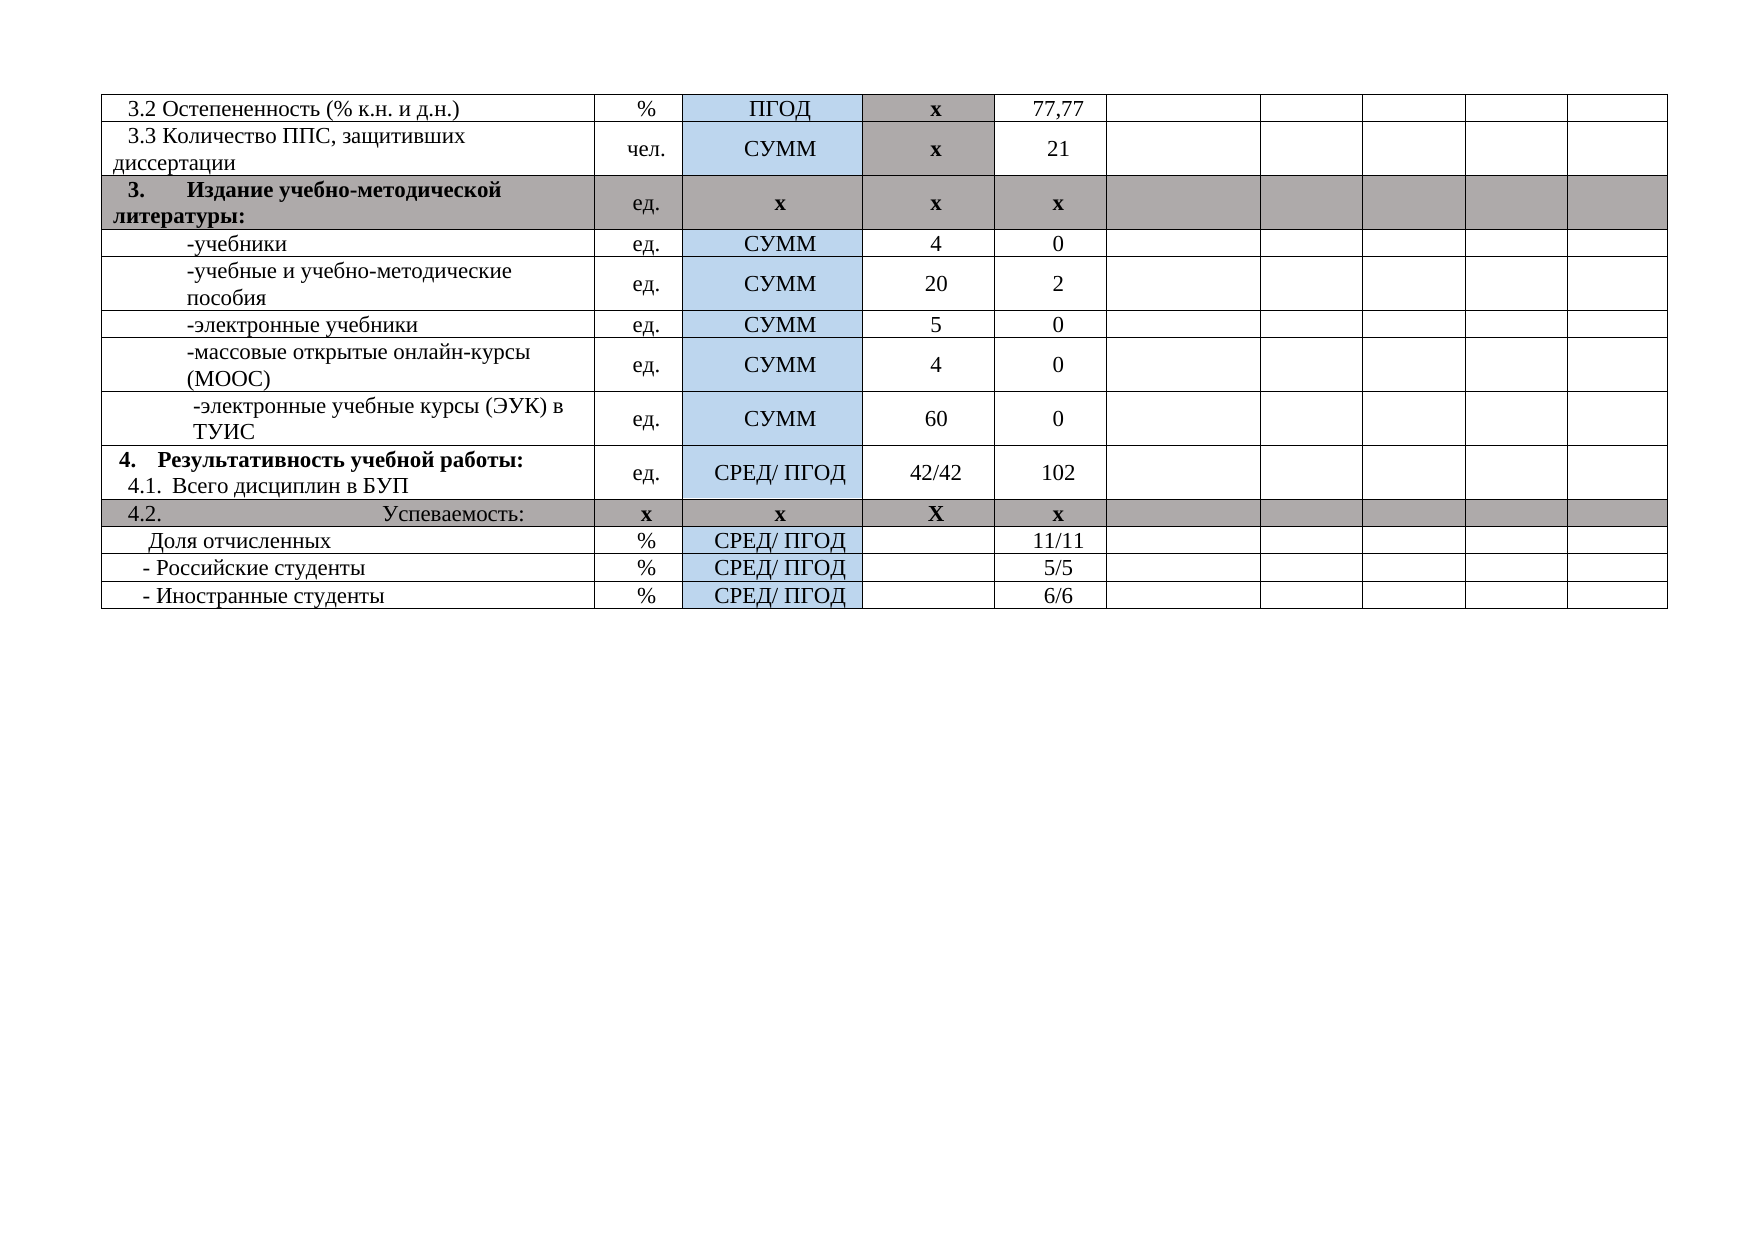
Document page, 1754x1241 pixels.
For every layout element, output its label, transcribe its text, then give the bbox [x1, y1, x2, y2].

table_cell -электронные учебники [102, 311, 594, 337]
table_cell х [683, 176, 862, 229]
table_cell [1568, 311, 1667, 337]
table_cell СРЕД/ ПГОД [683, 446, 862, 498]
table_cell 102 [995, 446, 1106, 498]
table_cell [1363, 230, 1465, 256]
table_cell [1107, 554, 1260, 581]
table_cell [1466, 446, 1567, 498]
table_cell 0 [995, 392, 1106, 445]
table_cell [1466, 230, 1567, 256]
table_cell 2 [995, 257, 1106, 310]
table_cell [1363, 176, 1465, 229]
table_cell % [595, 554, 682, 581]
table_cell [1568, 95, 1667, 121]
table_cell - Российские студенты [102, 554, 594, 581]
table_cell [1363, 582, 1465, 608]
table_cell Результативность учебной работы: Всего дисциплин в БУП [102, 446, 594, 498]
table_cell 0 [995, 230, 1106, 256]
table_cell [1466, 392, 1567, 445]
table_cell 6/6 [995, 582, 1106, 608]
table_cell [1261, 95, 1362, 121]
table_cell ед. [595, 338, 682, 391]
table_cell [1363, 95, 1465, 121]
table_cell 3.3 Количество ППС, защитивших диссертации [102, 122, 594, 175]
table_cell [1466, 122, 1567, 175]
table_cell Доля отчисленных [102, 527, 594, 553]
table_cell [1466, 257, 1567, 310]
table_cell % [595, 527, 682, 553]
table_cell [1107, 230, 1260, 256]
table_cell [1363, 122, 1465, 175]
table_cell [1568, 392, 1667, 445]
table_cell 20 [863, 257, 994, 310]
table_cell [1363, 338, 1465, 391]
table_cell [1261, 582, 1362, 608]
table_cell [1107, 311, 1260, 337]
table_cell 11/11 [995, 527, 1106, 553]
table_cell [1107, 95, 1260, 121]
table_cell [1363, 446, 1465, 498]
table_cell 42/42 [863, 446, 994, 498]
table_cell СРЕД/ ПГОД [683, 582, 862, 608]
table_cell [1466, 338, 1567, 391]
table_cell 60 [863, 392, 994, 445]
table_cell СУММ [683, 392, 862, 445]
table_cell СРЕД/ ПГОД [683, 554, 862, 581]
table_cell [1107, 500, 1260, 526]
table_cell [1107, 176, 1260, 229]
table_cell [1568, 554, 1667, 581]
table_cell -электронные учебные курсы (ЭУК) в ТУИС [102, 392, 594, 445]
table_cell 4 [863, 230, 994, 256]
table_cell [1568, 122, 1667, 175]
table_cell ед. [595, 230, 682, 256]
table_cell х [683, 500, 862, 526]
table_cell [863, 582, 994, 608]
table_cell [1568, 527, 1667, 553]
table_cell [1107, 122, 1260, 175]
table_cell Х [863, 500, 994, 526]
table_cell [1568, 446, 1667, 498]
table_cell ед. [595, 257, 682, 310]
table_cell % [595, 582, 682, 608]
table_cell [1261, 527, 1362, 553]
table_cell [1363, 554, 1465, 581]
table_cell [1363, 392, 1465, 445]
table_cell [1261, 230, 1362, 256]
table_cell 77,77 [995, 95, 1106, 121]
table_cell 0 [995, 311, 1106, 337]
table_cell СРЕД/ ПГОД [683, 527, 862, 553]
table_cell [1466, 176, 1567, 229]
table_cell 4 [863, 338, 994, 391]
table_cell 3.2 Остепененность (% к.н. и д.н.) [102, 95, 594, 121]
table_cell ед. [595, 446, 682, 498]
table_cell х [995, 176, 1106, 229]
table_cell [1261, 500, 1362, 526]
table_cell СУММ [683, 230, 862, 256]
table_cell [1261, 392, 1362, 445]
table_cell [1568, 257, 1667, 310]
table_cell 21 [995, 122, 1106, 175]
table_cell ед. [595, 392, 682, 445]
table_cell [1568, 230, 1667, 256]
table_cell х [595, 500, 682, 526]
table_cell -массовые открытые онлайн-курсы (МООС) [102, 338, 594, 391]
table_cell [1568, 582, 1667, 608]
table_cell [863, 554, 994, 581]
table_cell [1466, 554, 1567, 581]
table_cell ед. [595, 176, 682, 229]
table_cell [1261, 554, 1362, 581]
table_cell [1363, 311, 1465, 337]
table_cell [1107, 582, 1260, 608]
table_cell [1466, 311, 1567, 337]
table_cell [1107, 338, 1260, 391]
table_cell х [995, 500, 1106, 526]
table_cell -учебники [102, 230, 594, 256]
table_cell [1261, 446, 1362, 498]
table_cell [1261, 311, 1362, 337]
table_cell [1363, 527, 1465, 553]
table_cell [1363, 257, 1465, 310]
table_cell [1363, 500, 1465, 526]
table_cell х [863, 122, 994, 175]
table_cell [1466, 582, 1567, 608]
table_cell СУММ [683, 338, 862, 391]
table_cell х [863, 176, 994, 229]
table_cell [1261, 176, 1362, 229]
table_cell 0 [995, 338, 1106, 391]
table_cell [1466, 500, 1567, 526]
table_cell [1107, 257, 1260, 310]
table_cell 5/5 [995, 554, 1106, 581]
table_cell [1466, 527, 1567, 553]
table_cell СУММ [683, 311, 862, 337]
table_cell -учебные и учебно-методические пособия [102, 257, 594, 310]
table_cell [863, 527, 994, 553]
table_cell [1568, 500, 1667, 526]
table_cell [1568, 338, 1667, 391]
table_cell [1107, 446, 1260, 498]
table_cell чел. [595, 122, 682, 175]
table_cell СУММ [683, 257, 862, 310]
table_cell [1261, 257, 1362, 310]
table_cell [1466, 95, 1567, 121]
table_cell [1261, 338, 1362, 391]
table_cell СУММ [683, 122, 862, 175]
table_cell ед. [595, 311, 682, 337]
table_cell [1107, 527, 1260, 553]
table_cell ПГОД [683, 95, 862, 121]
table_cell 5 [863, 311, 994, 337]
table_cell [1568, 176, 1667, 229]
table_cell - Иностранные студенты [102, 582, 594, 608]
table_cell Издание учебно-методической литературы: [102, 176, 594, 229]
table_cell [1261, 122, 1362, 175]
table_cell [1107, 392, 1260, 445]
table_cell Успеваемость: [102, 500, 594, 526]
table_cell х [863, 95, 994, 121]
table_cell % [595, 95, 682, 121]
